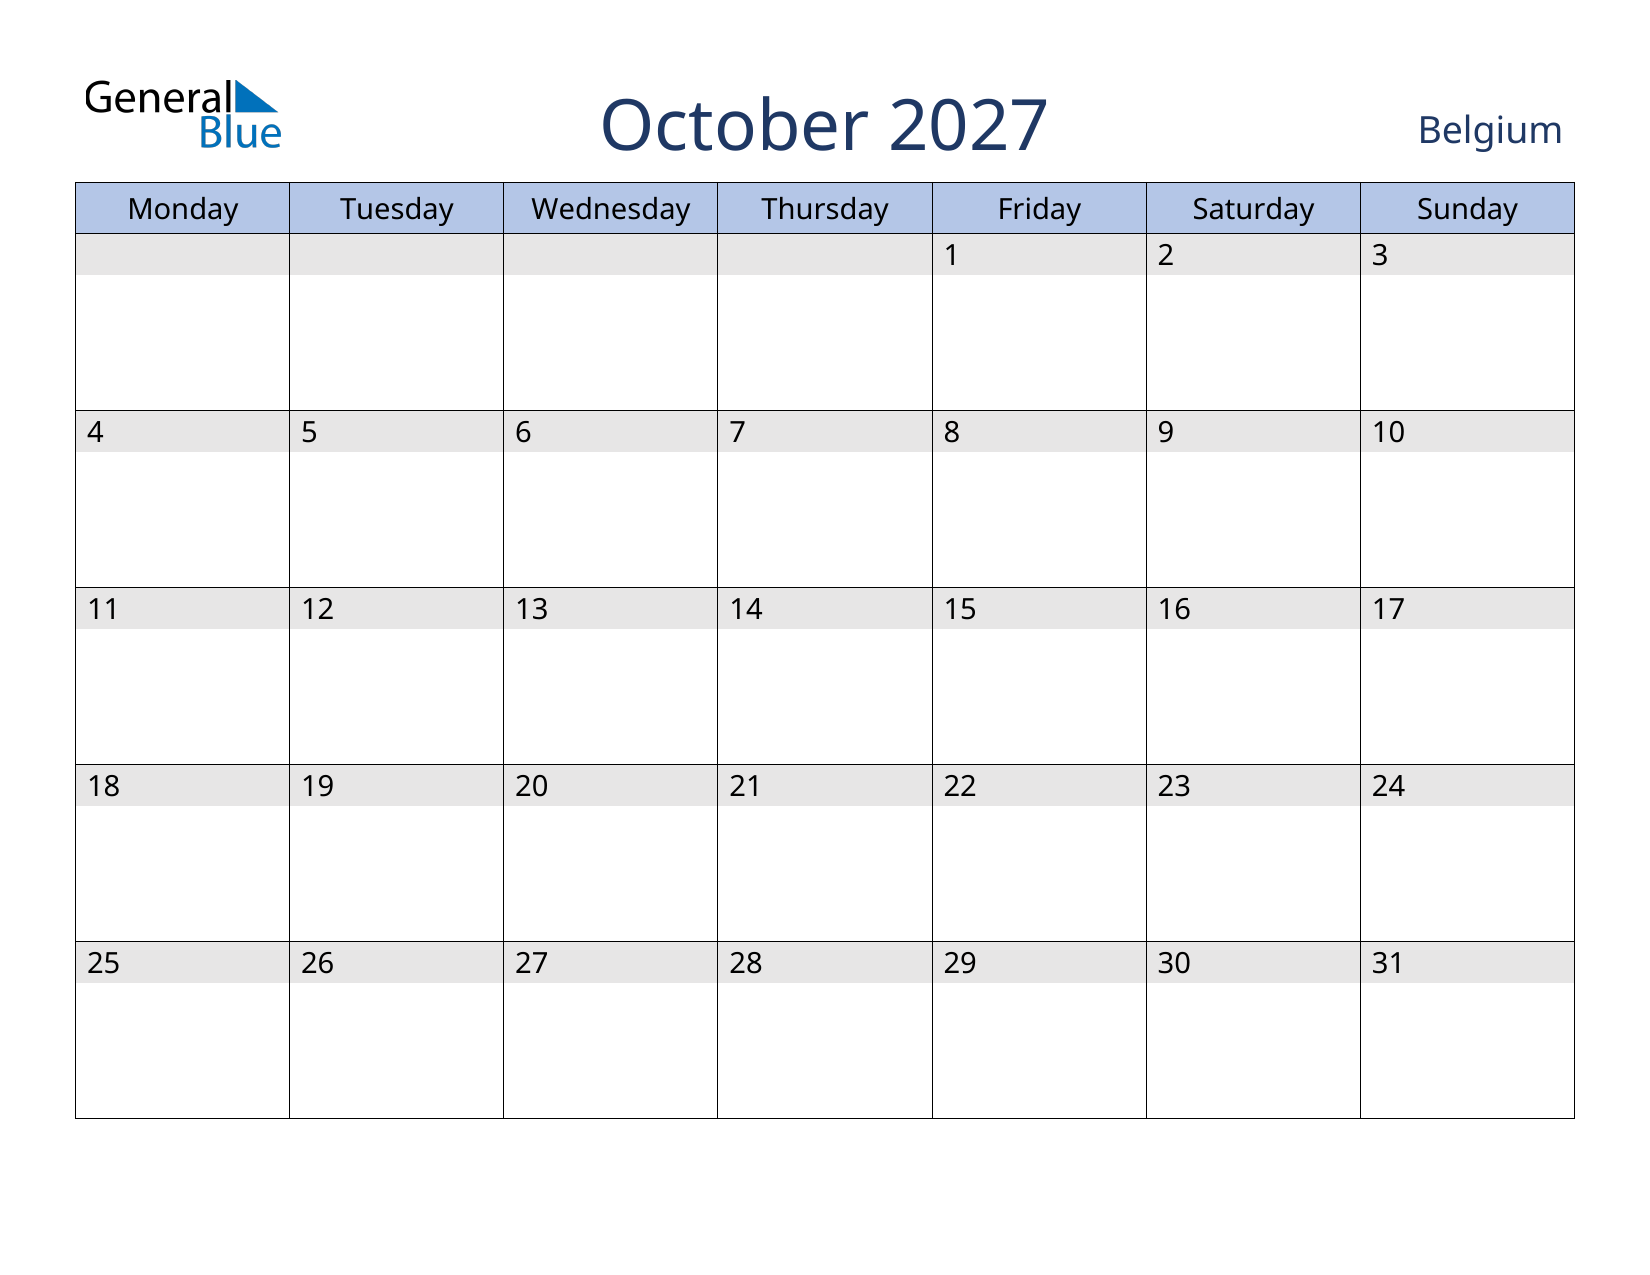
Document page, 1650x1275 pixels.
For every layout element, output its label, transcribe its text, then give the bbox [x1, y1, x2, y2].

table_cell 11 [76, 588, 289, 629]
table_cell 13 [504, 588, 717, 629]
table_cell 4 [76, 411, 289, 452]
table_cell 20 [504, 765, 717, 806]
table_cell [76, 275, 289, 410]
table_cell 18 [76, 765, 289, 806]
table_cell [504, 452, 717, 587]
table_cell 27 [504, 942, 717, 983]
table_cell [1361, 452, 1574, 587]
table_cell 12 [290, 588, 503, 629]
table_cell [1361, 275, 1574, 410]
table_cell [933, 806, 1146, 941]
table_cell 19 [290, 765, 503, 806]
table_cell [504, 275, 717, 410]
table_cell Tuesday [290, 183, 503, 233]
table_cell 3 [1361, 234, 1574, 275]
table_cell 2 [1147, 234, 1360, 275]
table_cell [933, 983, 1146, 1118]
table_cell [76, 452, 289, 587]
table_cell [290, 452, 503, 587]
table_cell 16 [1147, 588, 1360, 629]
table_cell 25 [76, 942, 289, 983]
table_cell [1147, 275, 1360, 410]
table_cell [933, 629, 1146, 764]
table_cell [76, 234, 289, 275]
table_cell 14 [718, 588, 932, 629]
table_cell 6 [504, 411, 717, 452]
table_cell [933, 275, 1146, 410]
table_cell 8 [933, 411, 1146, 452]
table_cell 17 [1361, 588, 1574, 629]
table_cell 22 [933, 765, 1146, 806]
table_cell 15 [933, 588, 1146, 629]
table_cell [290, 629, 503, 764]
table_cell 5 [290, 411, 503, 452]
table_cell Friday [933, 183, 1146, 233]
table_cell Wednesday [504, 183, 717, 233]
table_cell 28 [718, 942, 932, 983]
table_cell Saturday [1147, 183, 1360, 233]
table_cell 7 [718, 411, 932, 452]
table_cell [76, 983, 289, 1118]
table_cell Monday [76, 183, 289, 233]
table_cell [718, 275, 932, 410]
table_header Belgium [1146, 75, 1574, 182]
table_cell 21 [718, 765, 932, 806]
table_cell 29 [933, 942, 1146, 983]
table_cell 31 [1361, 942, 1574, 983]
table_cell [1361, 806, 1574, 941]
table_cell [290, 234, 503, 275]
table_cell [290, 806, 503, 941]
table_cell [1147, 629, 1360, 764]
table_cell 10 [1361, 411, 1574, 452]
table_cell [933, 452, 1146, 587]
table_cell [1147, 452, 1360, 587]
table_cell [718, 983, 932, 1118]
table_cell 1 [933, 234, 1146, 275]
table_cell [1147, 983, 1360, 1118]
table_header October 2027 [504, 75, 1146, 182]
table_cell [76, 806, 289, 941]
table_cell [718, 806, 932, 941]
table_cell [290, 983, 503, 1118]
table_cell Sunday [1361, 183, 1574, 233]
table_cell [504, 234, 717, 275]
table_cell [504, 806, 717, 941]
table_cell 24 [1361, 765, 1574, 806]
table_cell [504, 629, 717, 764]
table_cell Thursday [718, 183, 932, 233]
table_cell [718, 629, 932, 764]
table_cell [718, 234, 932, 275]
table_cell [504, 983, 717, 1118]
table_cell [1147, 806, 1360, 941]
table_cell 30 [1147, 942, 1360, 983]
table_cell 23 [1147, 765, 1360, 806]
table_cell 9 [1147, 411, 1360, 452]
table_cell [290, 275, 503, 410]
table_cell 26 [290, 942, 503, 983]
table_cell [76, 629, 289, 764]
table_header [76, 75, 503, 182]
table_cell [1361, 629, 1574, 764]
table_cell [1361, 983, 1574, 1118]
table_cell [718, 452, 932, 587]
picture [86, 80, 281, 148]
